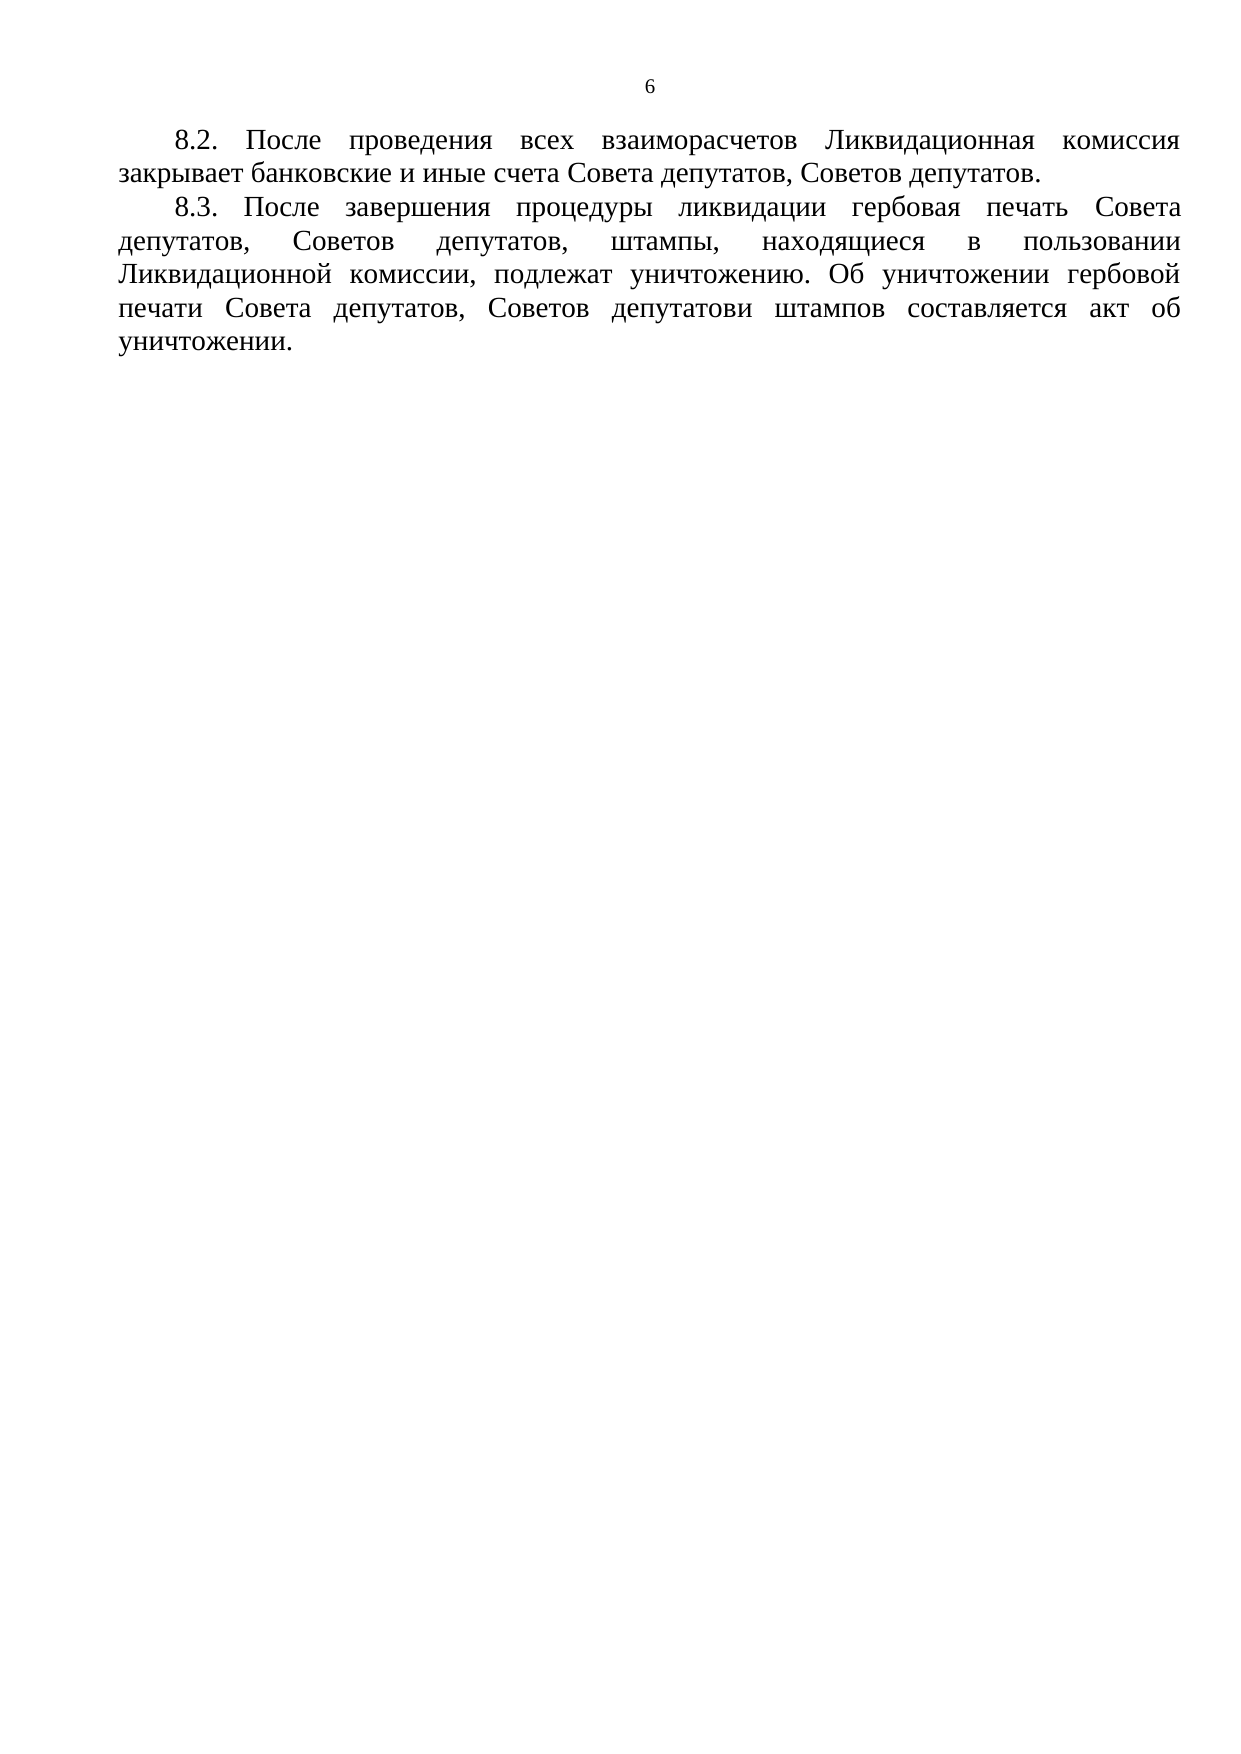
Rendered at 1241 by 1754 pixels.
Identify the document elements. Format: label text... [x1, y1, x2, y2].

text 8.2. После проведения всех взаиморасчетов Ликвидационная комиссия закрывает банковские и иные счета Совета депутатов, Советов депутатов. [118, 122, 1181, 189]
text 8.3. После завершения процедуры ликвидации гербовая печать Совета депутатов, Советов депутатов, штампы, находящиеся в пользовании Ликвидационной комиссии, подлежат уничтожению. Об уничтожении гербовой печати Совета депутатов, Советов депутатови штампов составляется акт об уничтожении. [118, 189, 1181, 357]
